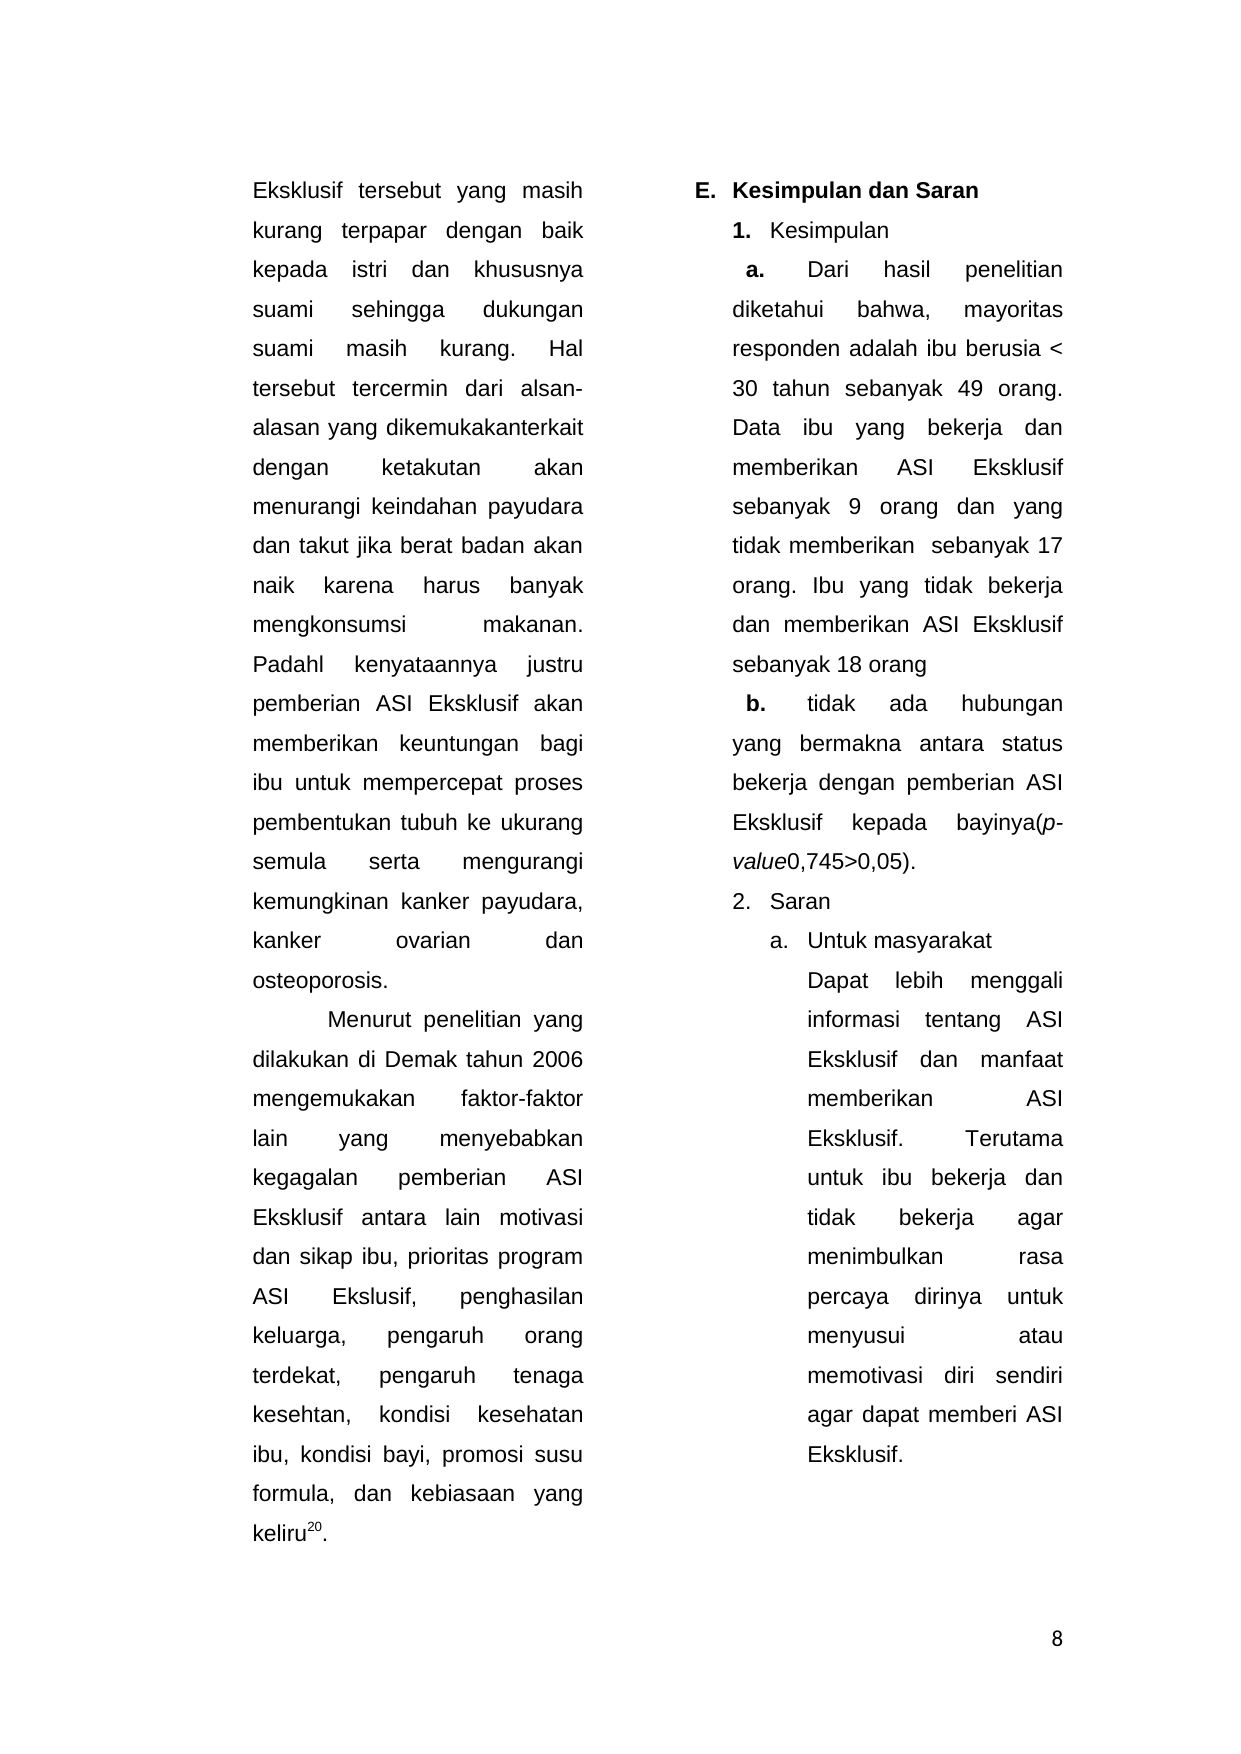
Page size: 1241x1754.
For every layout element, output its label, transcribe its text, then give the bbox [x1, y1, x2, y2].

list Dapat lebih menggali informasi tentang ASI Eksklusif dan manfaat memberikan ASI Eksklusif. Terutama untuk ibu bekerja dan tidak bekerja agar menimbulkan rasa percaya dirinya untuk menyusui atau memotivasi diri sendiri agar dapat memberi ASI Eksklusif. [807, 967, 1063, 1467]
list Menurut penelitian yang dilakukan di Demak tahun 2006 mengemukakan faktor-faktor lain yang menyebabkan kegagalan pemberian ASI Eksklusif antara lain motivasi dan sikap ibu, prioritas program ASI Ekslusif, penghasilan keluarga, pengaruh orang terdekat, pengaruh tenaga kesehtan, kondisi kesehatan ibu, kondisi bayi, promosi susu formula, dan kebiasaan yang keliru20. [252, 1006, 583, 1546]
list Untuk masyarakat [769, 927, 1063, 954]
list Kesimpulan dan Saran [694, 177, 1063, 203]
list Kesimpulan [732, 217, 1063, 243]
list Dari hasil penelitian diketahui bahwa, mayoritas responden adalah ibu berusia < 30 tahun sebanyak 49 orang. Data ibu yang bekerja dan memberikan ASI Eksklusif sebanyak 9 orang dan yang tidak memberikan sebanyak 17 orang. Ibu yang tidak bekerja dan memberikan ASI Eksklusif sebanyak 18 orang [732, 256, 1063, 677]
list Saran [732, 888, 1063, 914]
list tidak ada hubungan yang bermakna antara status bekerja dengan pemberian ASI Eksklusif kepada bayinya(p-value0,745>0,05). [732, 690, 1063, 875]
